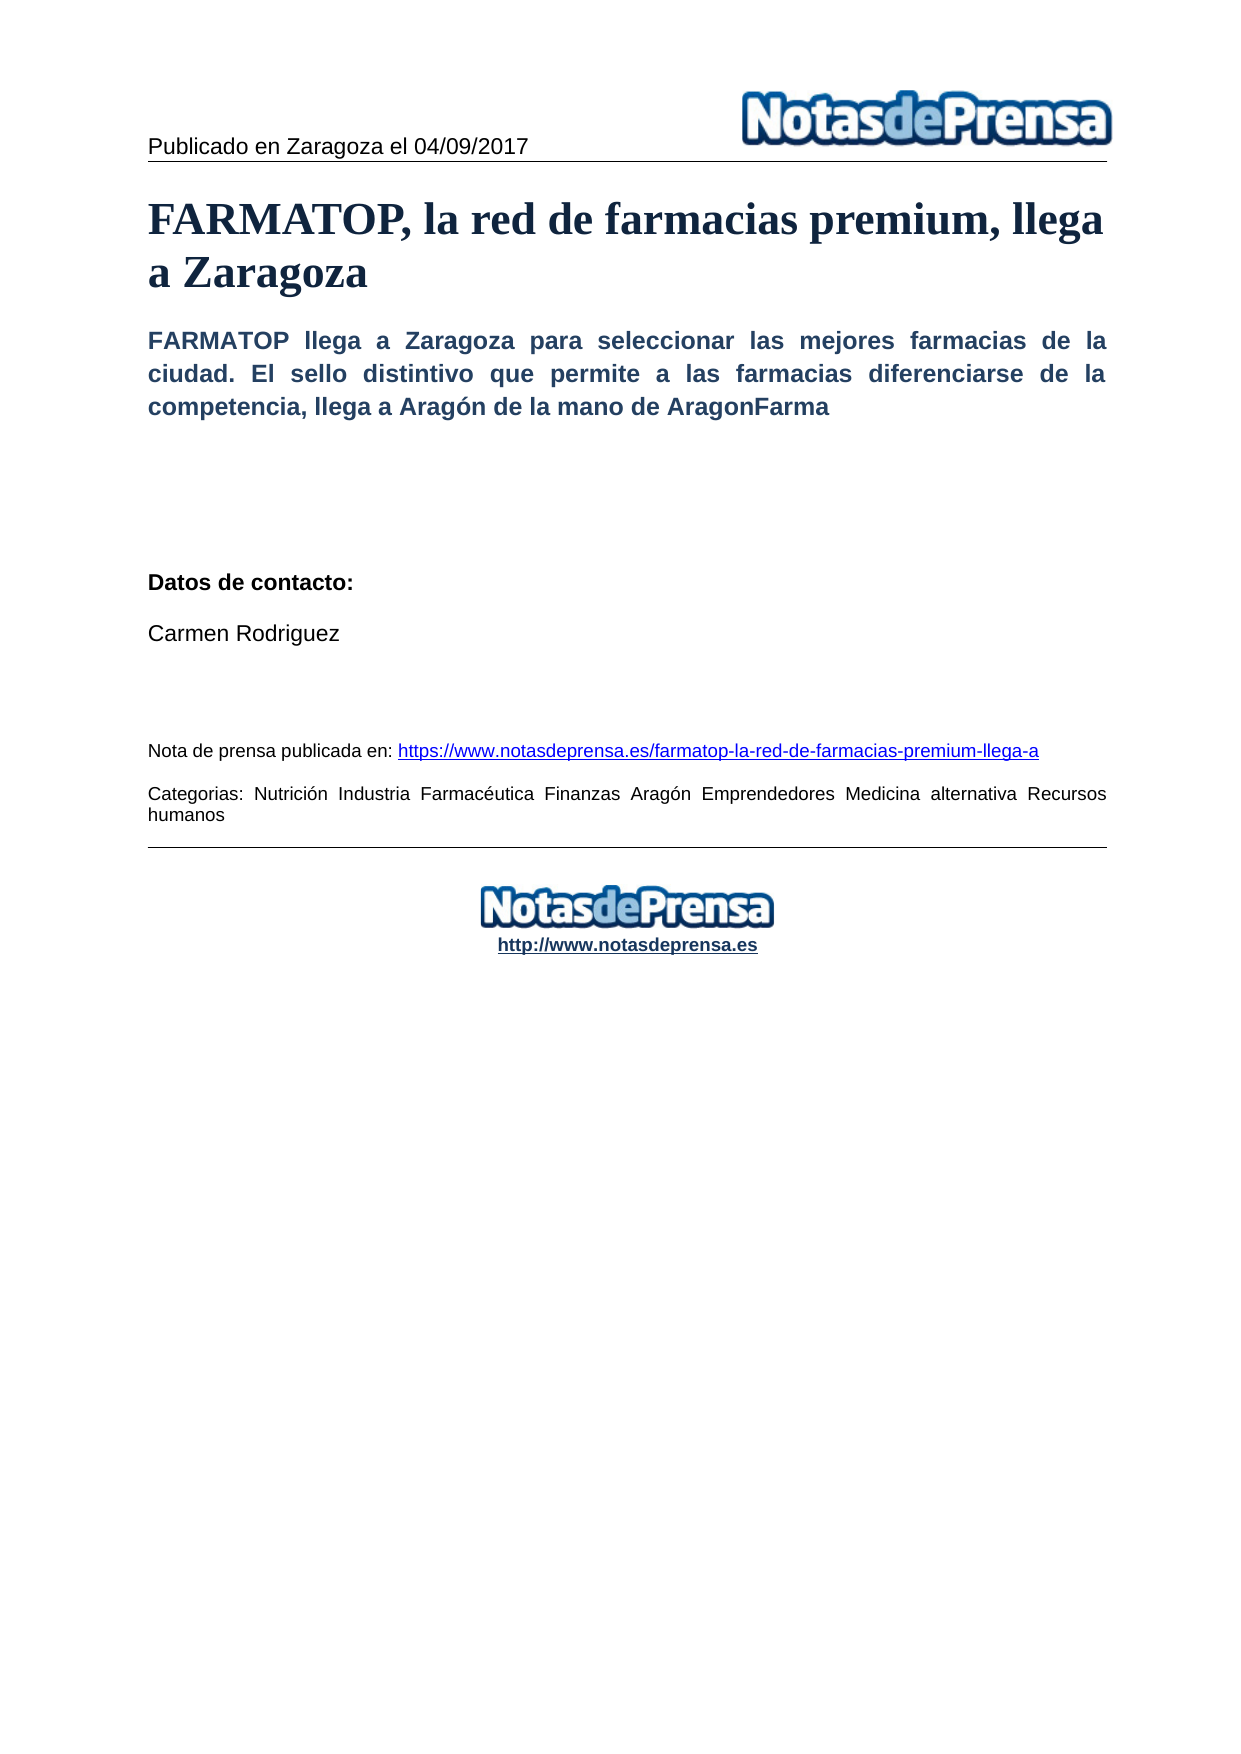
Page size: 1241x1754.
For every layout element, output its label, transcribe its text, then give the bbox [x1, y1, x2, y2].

text Publicado en Zaragoza el 04/09/2017 [148, 133, 1107, 161]
text Datos de contacto: [148, 568, 1107, 595]
subtitle FARMATOP, la red de farmacias premium, llega a Zaragoza [148, 192, 1107, 297]
text Nota de prensa publicada en: https://www.notasdeprensa.es/farmatop-la-red-de-farmacias-premium-llega-a [148, 740, 1107, 762]
text Categorias: Nutrición Industria Farmacéutica Finanzas Aragón Emprendedores Medicina alternativa Recursos humanos [148, 783, 1107, 826]
picture [742, 90, 1113, 148]
text Carmen Rodriguez [148, 619, 1063, 646]
picture [480, 884, 775, 930]
text http://www.notasdeprensa.es [148, 934, 1107, 955]
subtitle FARMATOP llega a Zaragoza para seleccionar las mejores farmacias de la ciudad. El sello distintivo que permite a las farmacias diferenciarse de la competencia, llega a Aragón de la mano de AragonFarma [148, 326, 1107, 421]
